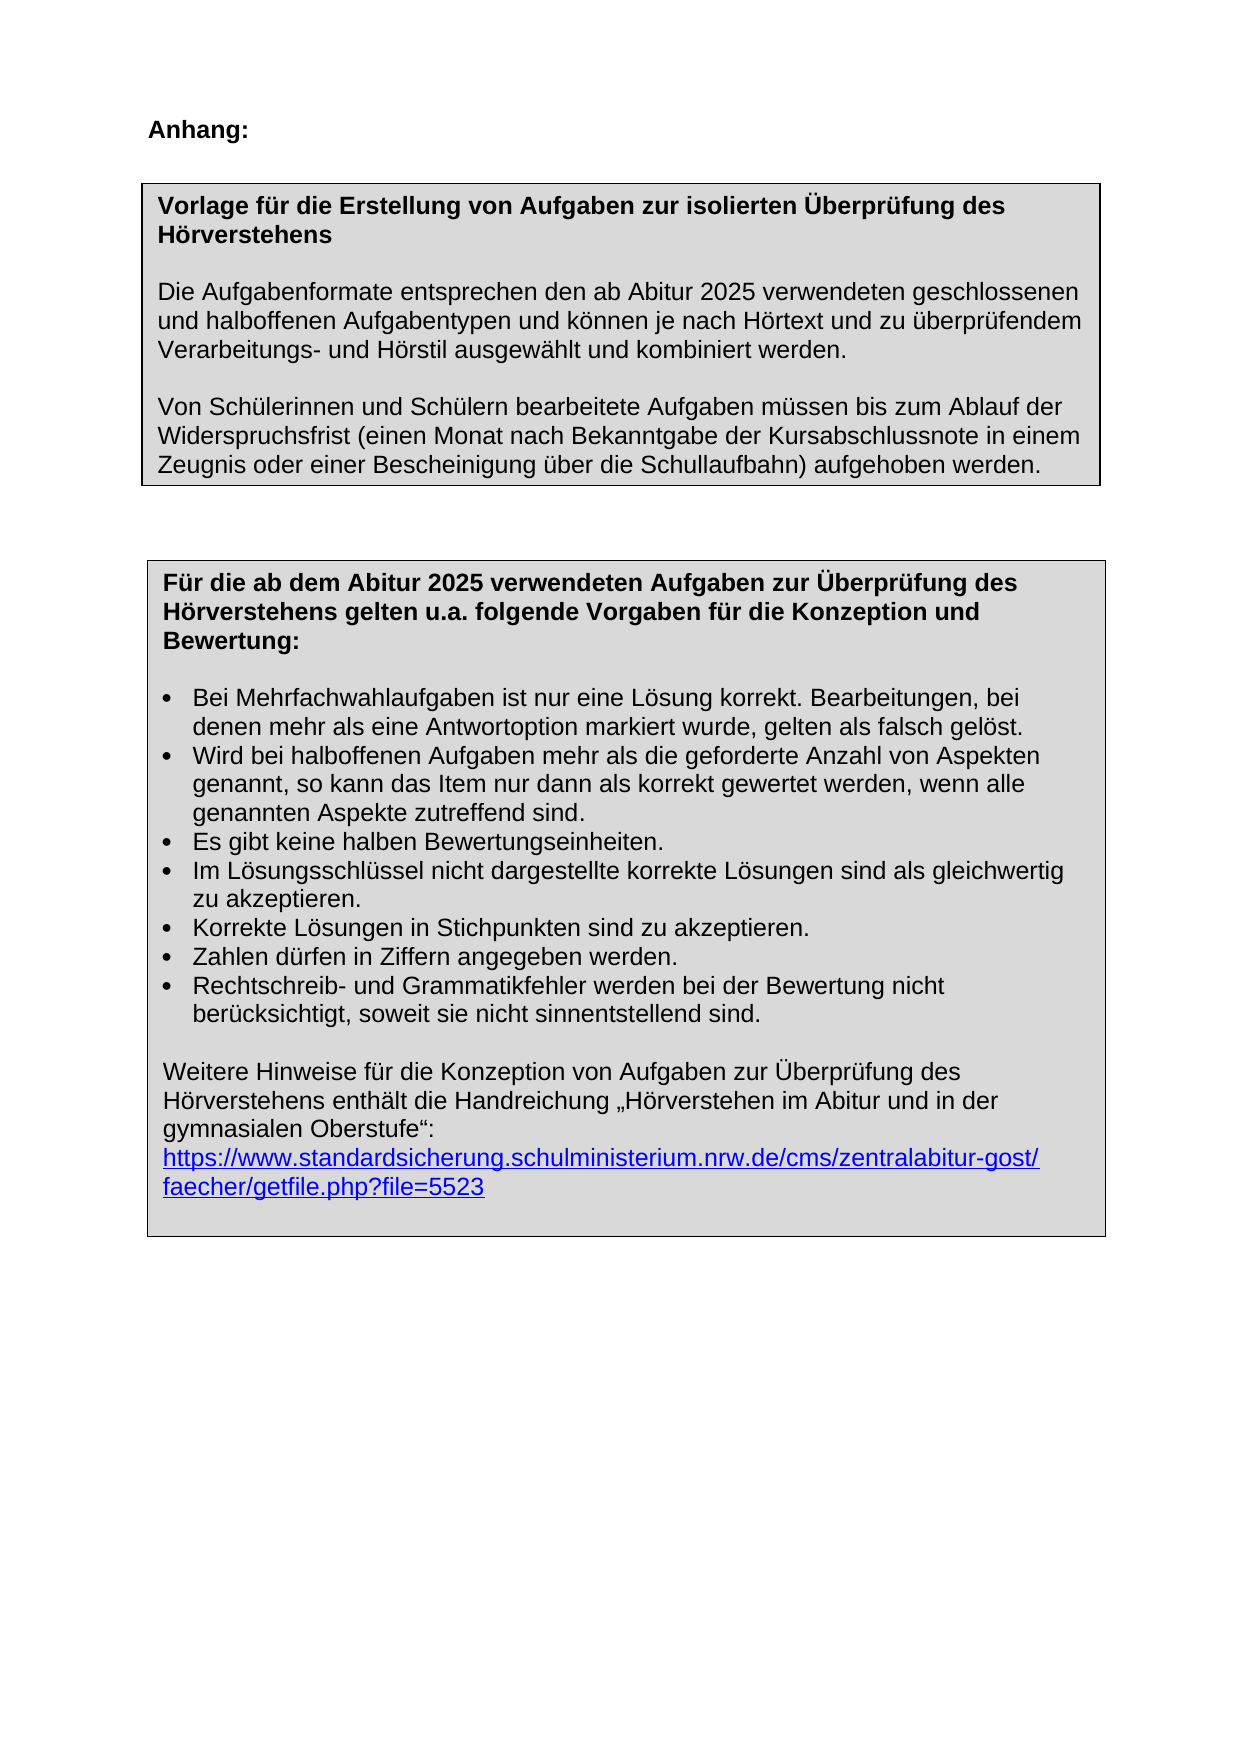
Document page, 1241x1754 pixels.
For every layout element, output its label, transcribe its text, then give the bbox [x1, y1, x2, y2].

text Anhang: [148, 115, 1122, 144]
